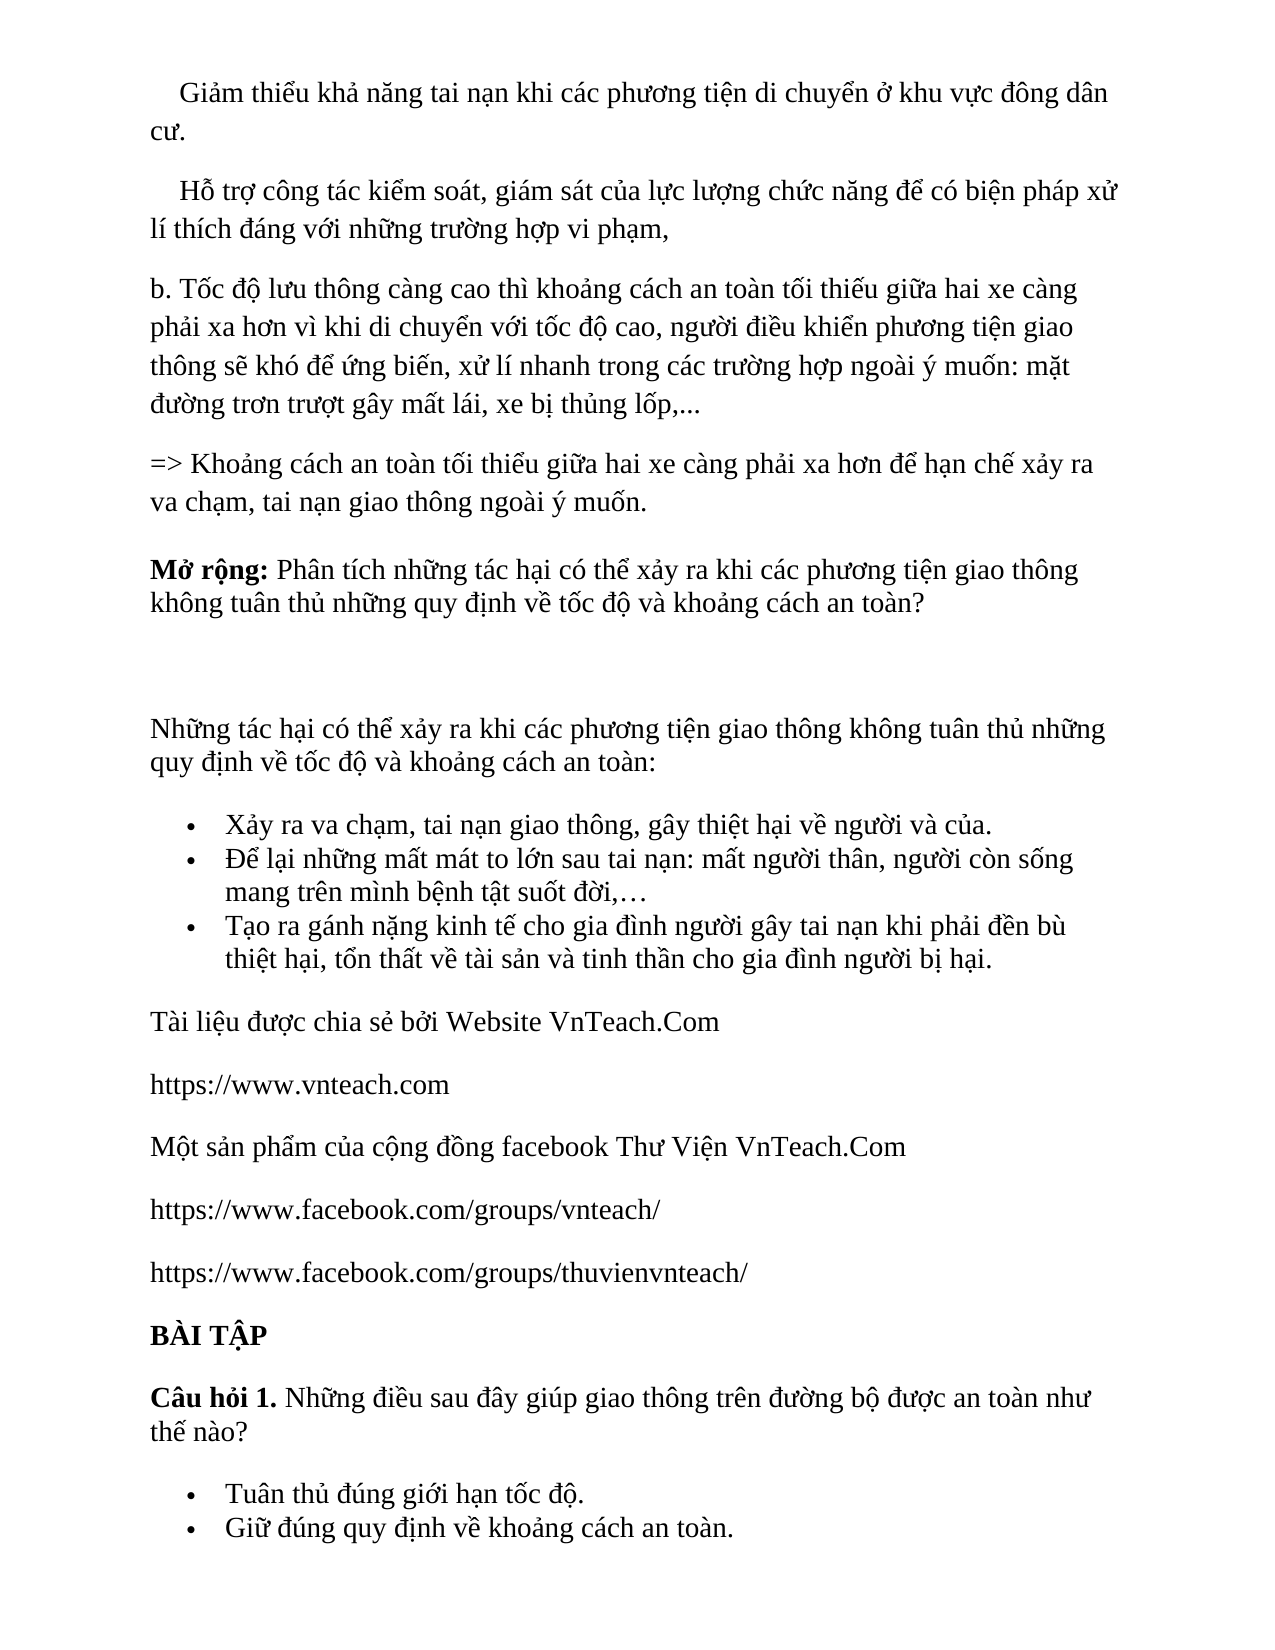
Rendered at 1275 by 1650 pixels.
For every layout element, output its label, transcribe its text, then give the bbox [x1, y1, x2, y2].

text Mở rộng: Phân tích những tác hại có thể xảy ra khi các phương tiện giao thông không tuân thủ những quy định về tốc độ và khoảng cách an toàn? [150, 552, 1125, 619]
text Một sản phẩm của cộng đồng facebook Thư Viện VnTeach.Com [150, 1129, 1125, 1163]
text Câu hỏi 1. Những điều sau đây giúp giao thông trên đường bộ được an toàn như thế nào? [150, 1380, 1125, 1447]
list Tạo ra gánh nặng kinh tế cho gia đình người gây tai nạn khi phải đền bù thiệt hại, tổn thất về tài sản và tinh thần cho gia đình người bị hại. [187, 908, 1125, 975]
list Tuân thủ đúng giới hạn tốc độ. [187, 1477, 1125, 1510]
list Để lại những mất mát to lớn sau tai nạn: mất người thân, người còn sống mang trên mình bệnh tật suốt đời,… [187, 841, 1125, 908]
list Xảy ra va chạm, tai nạn giao thông, gây thiệt hại về người và của. [187, 807, 1125, 841]
text https://www.facebook.com/groups/thuvienvnteach/ [150, 1255, 1125, 1288]
text => Khoảng cách an toàn tối thiểu giữa hai xe càng phải xa hơn để hạn chế xảy ra va chạm, tai nạn giao thông ngoài ý muốn. [150, 446, 1125, 518]
text Hỗ trợ công tác kiểm soát, giám sát của lực lượng chức năng để có biện pháp xử lí thích đáng với những trường hợp vi phạm, [150, 173, 1125, 245]
text Những tác hại có thể xảy ra khi các phương tiện giao thông không tuân thủ những quy định về tốc độ và khoảng cách an toàn: [150, 711, 1125, 778]
text https://www.vnteach.com [150, 1067, 1125, 1100]
text BÀI TẬP [150, 1318, 1125, 1351]
text b. Tốc độ lưu thông càng cao thì khoảng cách an toàn tối thiếu giữa hai xe càng phải xa hơn vì khi di chuyển với tốc độ cao, người điều khiển phương tiện giao thông sẽ khó để ứng biến, xử lí nhanh trong các trường hợp ngoài ý muốn: mặt đường trơn trượt gây mất lái, xe bị thủng lốp,... [150, 271, 1125, 420]
text Giảm thiểu khả năng tai nạn khi các phương tiện di chuyển ở khu vực đông dân cư. [150, 75, 1125, 147]
text https://www.facebook.com/groups/vnteach/ [150, 1192, 1125, 1226]
list Giữ đúng quy định về khoảng cách an toàn. [187, 1510, 1125, 1544]
text Tài liệu được chia sẻ bởi Website VnTeach.Com [150, 1004, 1125, 1038]
